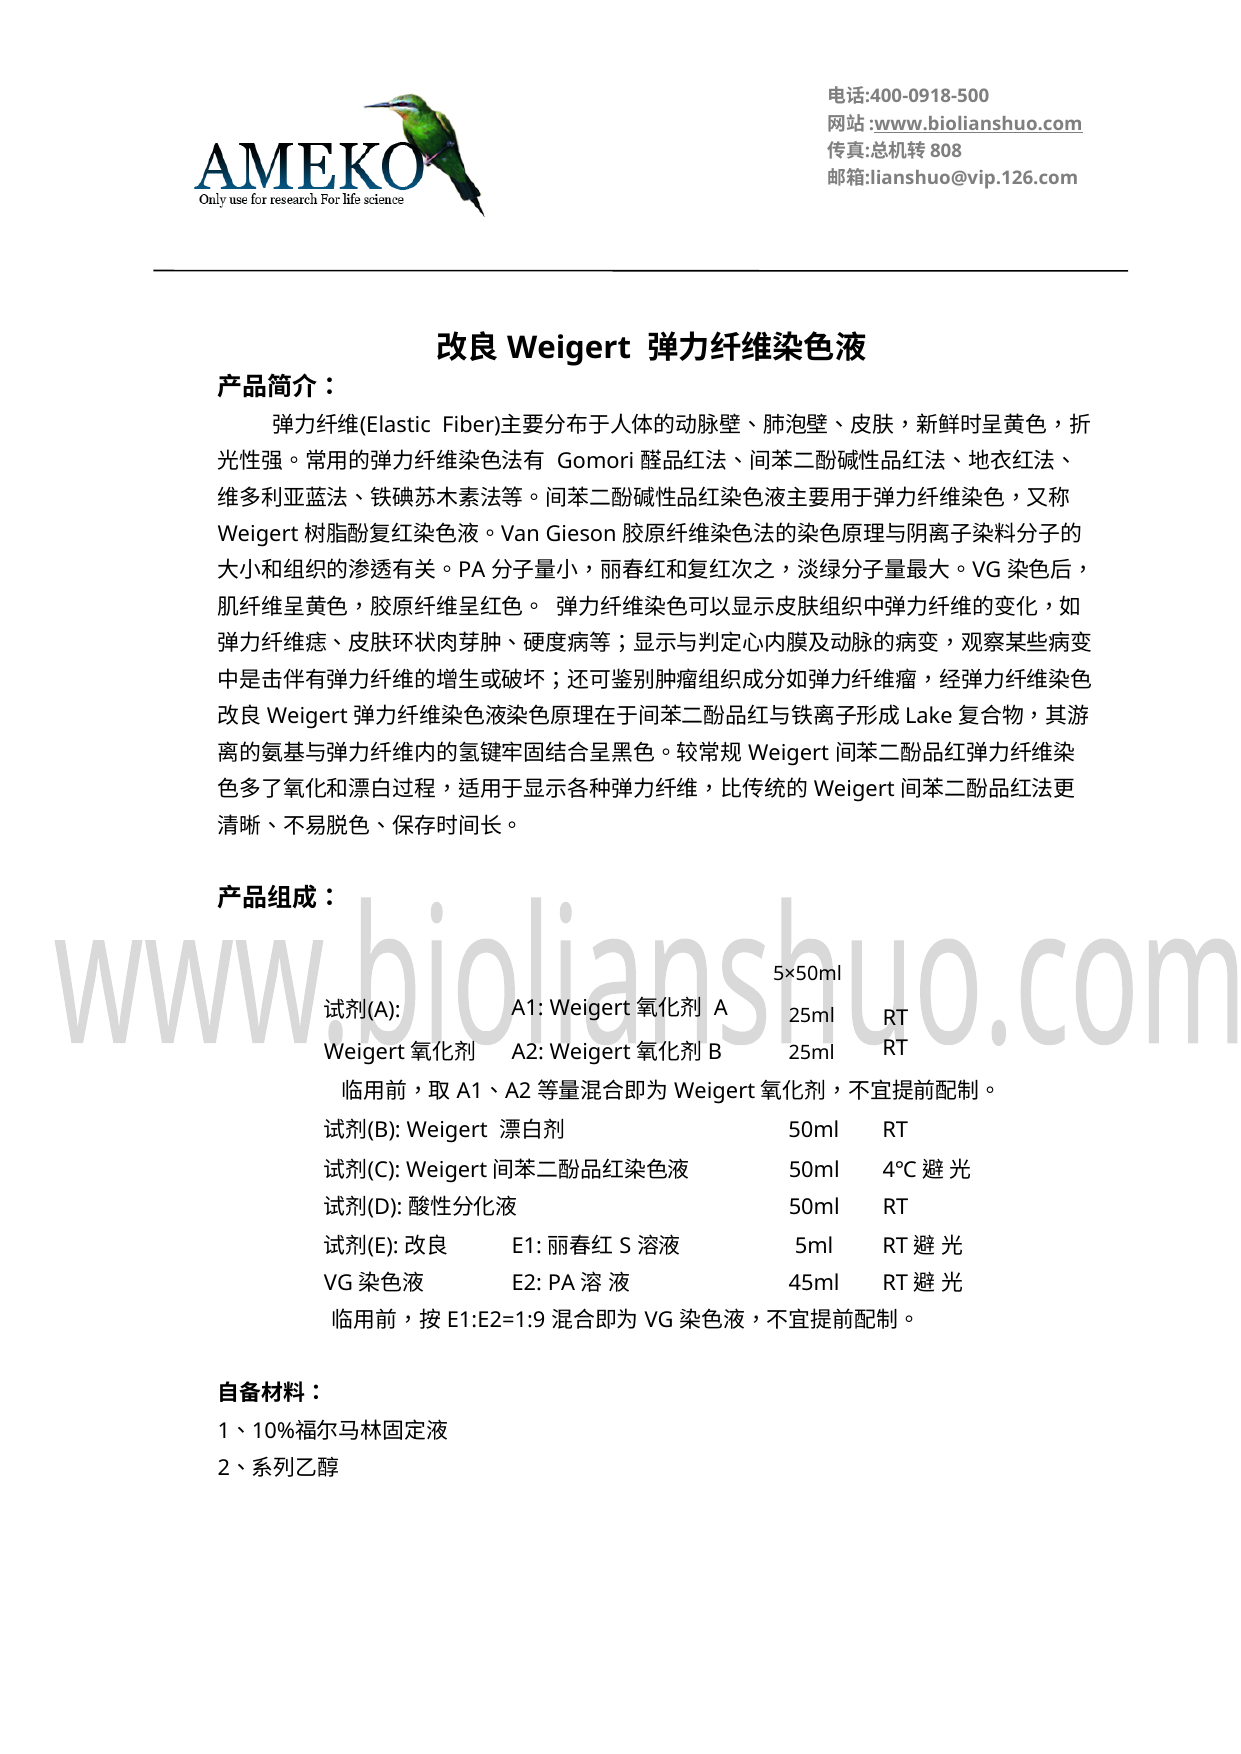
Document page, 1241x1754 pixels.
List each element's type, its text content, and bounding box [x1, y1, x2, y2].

text E1: 丽春红 S 溶液 [511, 1224, 696, 1261]
text 1、10%福尔马林固定液 [217, 1409, 1117, 1446]
text 自备材料： [217, 1371, 1117, 1408]
text 50ml 50ml [788, 1148, 842, 1221]
text 4℃ 避 光 [882, 1148, 1117, 1185]
text Weigert 氧化剂 [324, 1030, 486, 1067]
text 试剂(B): Weigert 漂白剂 50ml RT [324, 1108, 1117, 1144]
text RT 避 光 [882, 1262, 1117, 1298]
subtitle 产品简介： [217, 366, 347, 403]
text 临用前，取 A1、A2 等量混合即为 Weigert 氧化剂，不宜提前配制。 [325, 1070, 1018, 1106]
text 试剂(A): A1: Weigert 氧化剂 A [324, 988, 736, 1024]
text 试剂(C): Weigert 间苯二酚品红染色液试剂(D): 酸性分化液 [324, 1148, 702, 1221]
text 5×50ml [773, 951, 1117, 988]
text RT 避 光 [882, 1224, 1117, 1261]
subtitle 产品组成： [217, 877, 1117, 914]
text 25ml RT [788, 1030, 1117, 1067]
text 弹力纤维(Elastic Fiber)主要分布于人体的动脉壁、肺泡壁、皮肤，新鲜时呈黄色，折光性强。常用的弹力纤维染色法有 Gomori 醛品红法、间苯二酚碱性品红法、地衣红法、维多利亚蓝法、铁碘苏木素法等。间苯二酚碱性品红染色液主要用于弹力纤维染色，又称Weigert 树脂酚复红染色液。Van Gieson 胶原纤维染色法的染色原理与阴离子染料分子的大小和组织的渗透有关。PA 分子量小，丽春红和复红次之，淡绿分子量最大。VG 染色后， 肌纤维呈黄色，胶原纤维呈红色。 弹力纤维染色可以显示皮肤组织中弹力纤维的变化，如弹力纤维痣、皮肤环状肉芽肿、硬度病等；显示与判定心内膜及动脉的病变，观察某些病变中是击伴有弹力纤维的增生或破坏；还可鉴别肿瘤组织成分如弹力纤维瘤，经弹力纤维染色改良 Weigert 弹力纤维染色液染色原理在于间苯二酚品红与铁离子形成Lake 复合物，其游离的氨基与弹力纤维内的氢键牢固结合呈黑色。较常规 Weigert 间苯二酚品红弹力纤维染色多了氧化和漂白过程，适用于显示各种弹力纤维，比传统的 Weigert 间苯二酚品红法更清晰、不易脱色、保存时间长。 [217, 403, 1097, 840]
text 试剂(E): 改良 [324, 1224, 456, 1261]
picture [175, 77, 522, 217]
text E2: PA 溶 液 [511, 1262, 696, 1298]
text 25ml RT [788, 993, 1117, 1030]
text 临用前，按 E1:E2=1:9 混合即为 VG 染色液，不宜提前配制。 [243, 1298, 1008, 1334]
text RT [882, 1185, 1117, 1221]
text VG 染色液 [324, 1261, 456, 1297]
text A2: Weigert 氧化剂 B [511, 1030, 734, 1067]
text 5ml 45ml [788, 1224, 842, 1297]
text 改良 Weigert 弹力纤维染色液 [436, 330, 1117, 366]
text 2、系列乙醇 [217, 1446, 1117, 1482]
